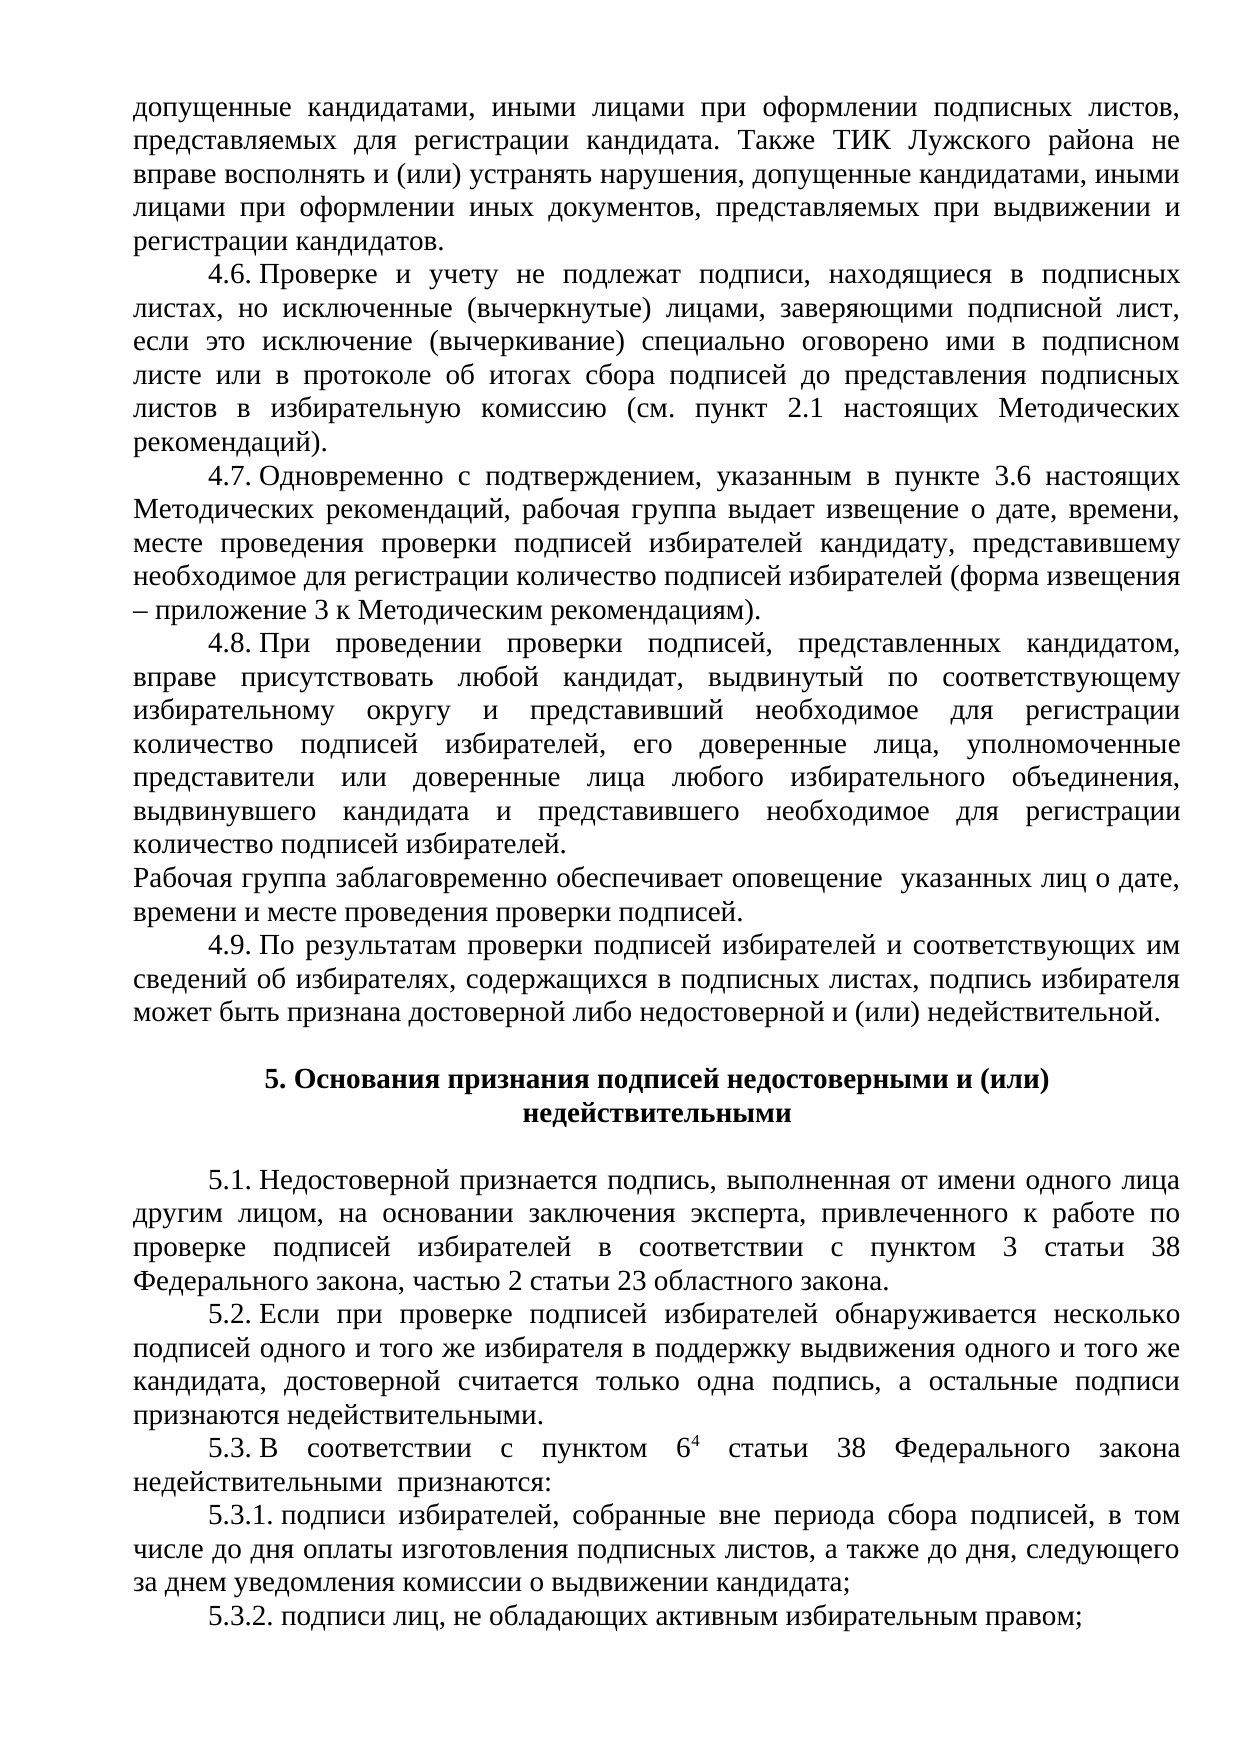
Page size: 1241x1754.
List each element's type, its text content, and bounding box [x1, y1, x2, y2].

text 5.3. В соответствии с пунктом 64 статьи 38 Федерального закона недействительными признаются: [133, 1430, 1181, 1497]
text 5. Основания признания подписей недостоверными и (или) недействительными [133, 1061, 1181, 1128]
text 4.6. Проверке и учету не подлежат подписи, находящиеся в подписных листах, но исключенные (вычеркнутые) лицами, заверяющими подписной лист, если это исключение (вычеркивание) специально оговорено ими в подписном листе или в протоколе об итогах сбора подписей до представления подписных листов в избирательную комиссию (см. пункт 2.1 настоящих Методических рекомендаций). [133, 256, 1181, 458]
text 4.9. По результатам проверки подписей избирателей и соответствующих им сведений об избирателях, содержащихся в подписных листах, подпись избирателя может быть признана достоверной либо недостоверной и (или) недействительной. [133, 927, 1181, 1028]
text Рабочая группа заблаговременно обеспечивает оповещение указанных лиц о дате, времени и месте проведения проверки подписей. [133, 860, 1181, 927]
text 4.8. При проведении проверки подписей, представленных кандидатом, вправе присутствовать любой кандидат, выдвинутый по соответствующему избирательному округу и представивший необходимое для регистрации количество подписей избирателей, его доверенные лица, уполномоченные представители или доверенные лица любого избирательного объединения, выдвинувшего кандидата и представившего необходимое для регистрации количество подписей избирателей. [133, 625, 1181, 860]
text 5.3.2. подписи лиц, не обладающих активным избирательным правом; [133, 1598, 1181, 1632]
text 5.3.1. подписи избирателей, собранные вне периода сбора подписей, в том числе до дня оплаты изготовления подписных листов, а также до дня, следующего за днем уведомления комиссии о выдвижении кандидата; [133, 1497, 1181, 1598]
text 5.2. Если при проверке подписей избирателей обнаруживается несколько подписей одного и того же избирателя в поддержку выдвижения одного и того же кандидата, достоверной считается только одна подпись, а остальные подписи признаются недействительными. [133, 1296, 1181, 1430]
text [133, 89, 1181, 256]
text 4.7. Одновременно с подтверждением, указанным в пункте 3.6 настоящих Методических рекомендаций, рабочая группа выдает извещение о дате, времени, месте проведения проверки подписей избирателей кандидату, представившему необходимое для регистрации количество подписей избирателей (форма извещения – приложение 3 к Методическим рекомендациям). [133, 458, 1181, 625]
text 5.1. Недостоверной признается подпись, выполненная от имени одного лица другим лицом, на основании заключения эксперта, привлеченного к работе по проверке подписей избирателей в соответствии с пунктом 3 статьи 38 Федерального закона, частью 2 статьи 23 областного закона. [133, 1162, 1181, 1296]
